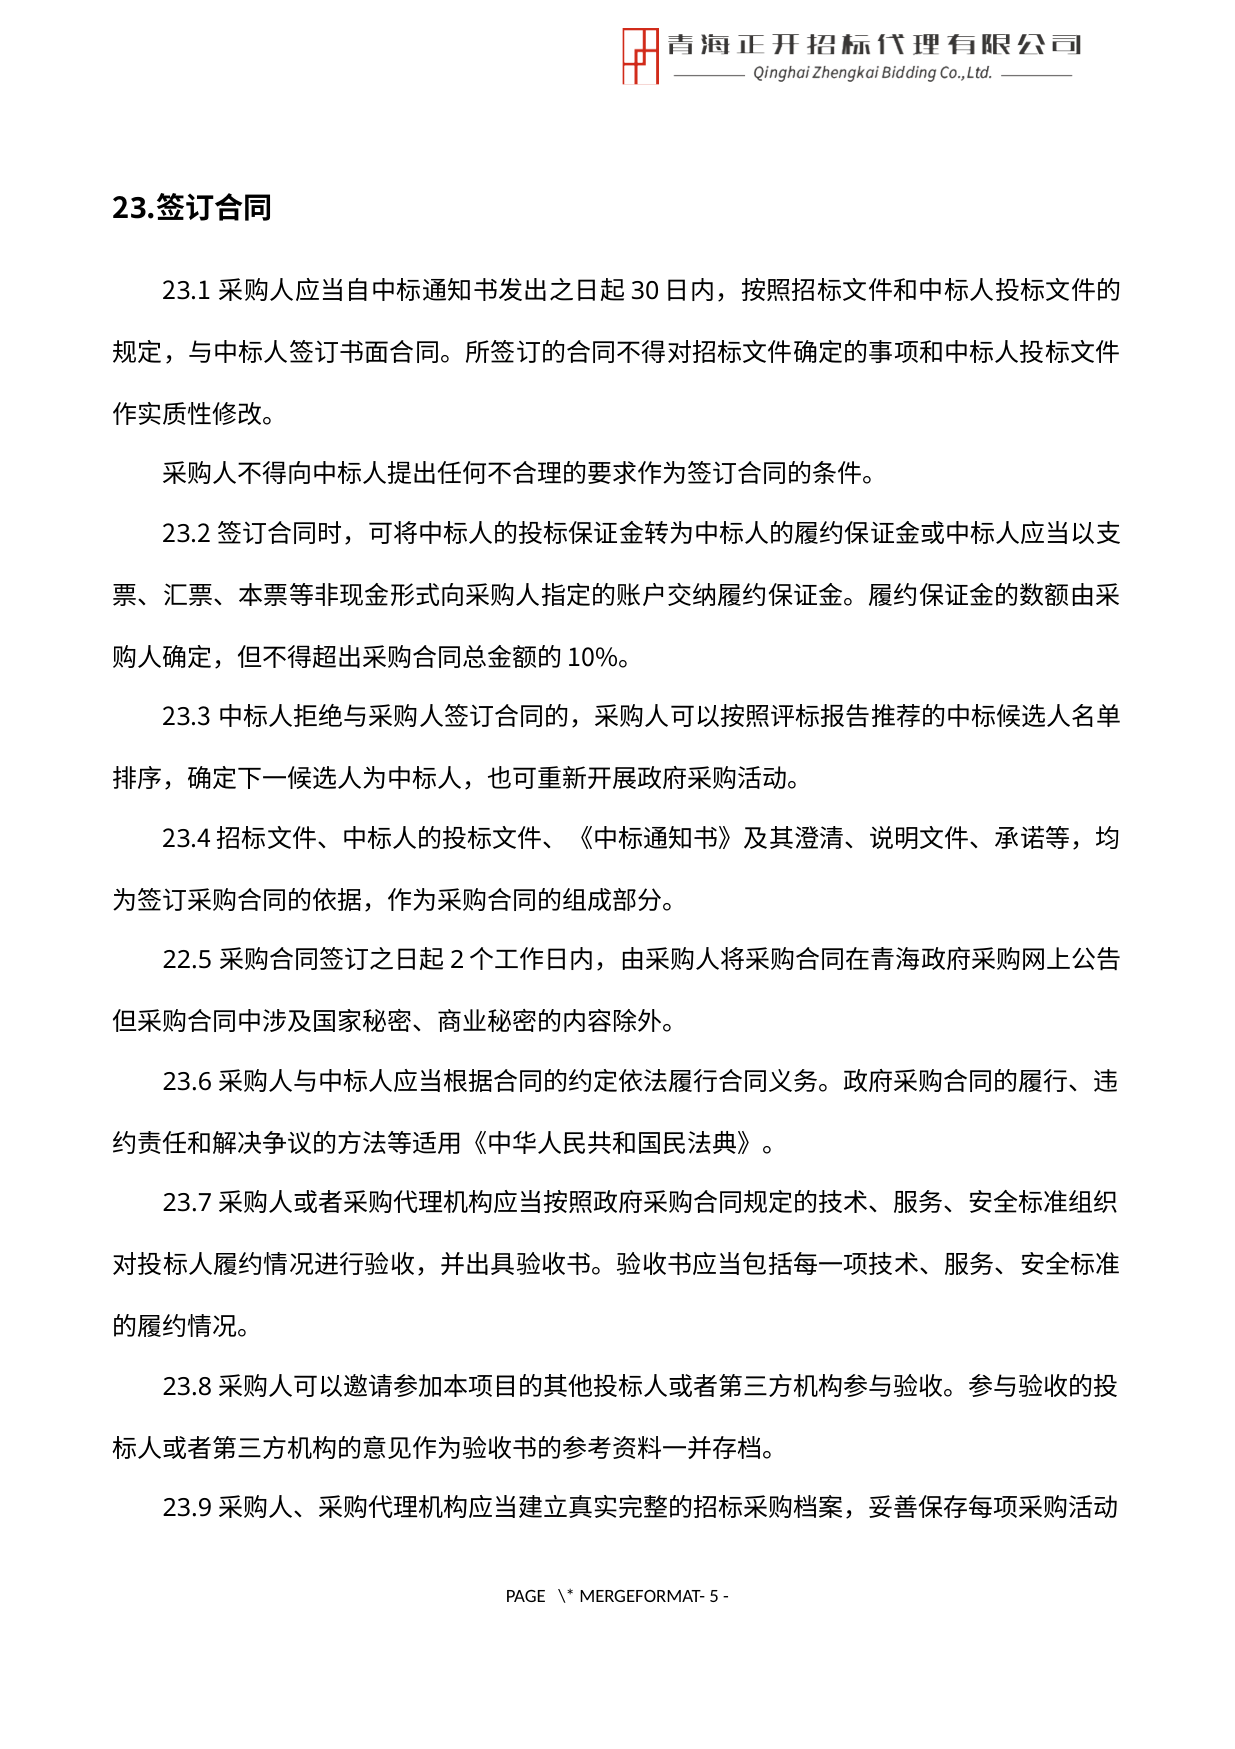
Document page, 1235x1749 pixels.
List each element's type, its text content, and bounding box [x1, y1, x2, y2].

text 23.3 中标人拒绝与采购人签订合同的，采购人可以按照评标报告推荐的中标候选人名单排序，确定下一候选人为中标人，也可重新开展政府采购活动。 [112, 694, 1122, 798]
picture [621, 28, 1084, 85]
text 23.4招标文件、中标人的投标文件、《中标通知书》及其澄清、说明文件、承诺等，均为签订采购合同的依据，作为采购合同的组成部分。 [112, 816, 1122, 919]
text 23.2 签订合同时，可将中标人的投标保证金转为中标人的履约保证金或中标人应当以支票、汇票、本票等非现金形式向采购人指定的账户交纳履约保证金。履约保证金的数额由采购人确定，但不得超出采购合同总金额的10%。 [112, 511, 1122, 676]
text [112, 1485, 1122, 1526]
text 采购人不得向中标人提出任何不合理的要求作为签订合同的条件。 [112, 451, 1122, 493]
text 22.5 采购合同签订之日起2个工作日内，由采购人将采购合同在青海政府采购网上公告，但采购合同中涉及国家秘密、商业秘密的内容除外。 [112, 937, 1122, 1041]
title 23.签订合同 [112, 164, 1122, 247]
text 23.7 采购人或者采购代理机构应当按照政府采购合同规定的技术、服务、安全标准组织对投标人履约情况进行验收，并出具验收书。验收书应当包括每一项技术、服务、安全标准的履约情况。 [112, 1180, 1122, 1346]
text 23.6 采购人与中标人应当根据合同的约定依法履行合同义务。政府采购合同的履行、违约责任和解决争议的方法等适用《中华人民共和国民法典》。 [112, 1059, 1122, 1162]
text 23.8 采购人可以邀请参加本项目的其他投标人或者第三方机构参与验收。参与验收的投标人或者第三方机构的意见作为验收书的参考资料一并存档。 [112, 1364, 1122, 1467]
text 23.1 采购人应当自中标通知书发出之日起30日内，按照招标文件和中标人投标文件的规定，与中标人签订书面合同。所签订的合同不得对招标文件确定的事项和中标人投标文件作实质性修改。 [112, 268, 1122, 433]
